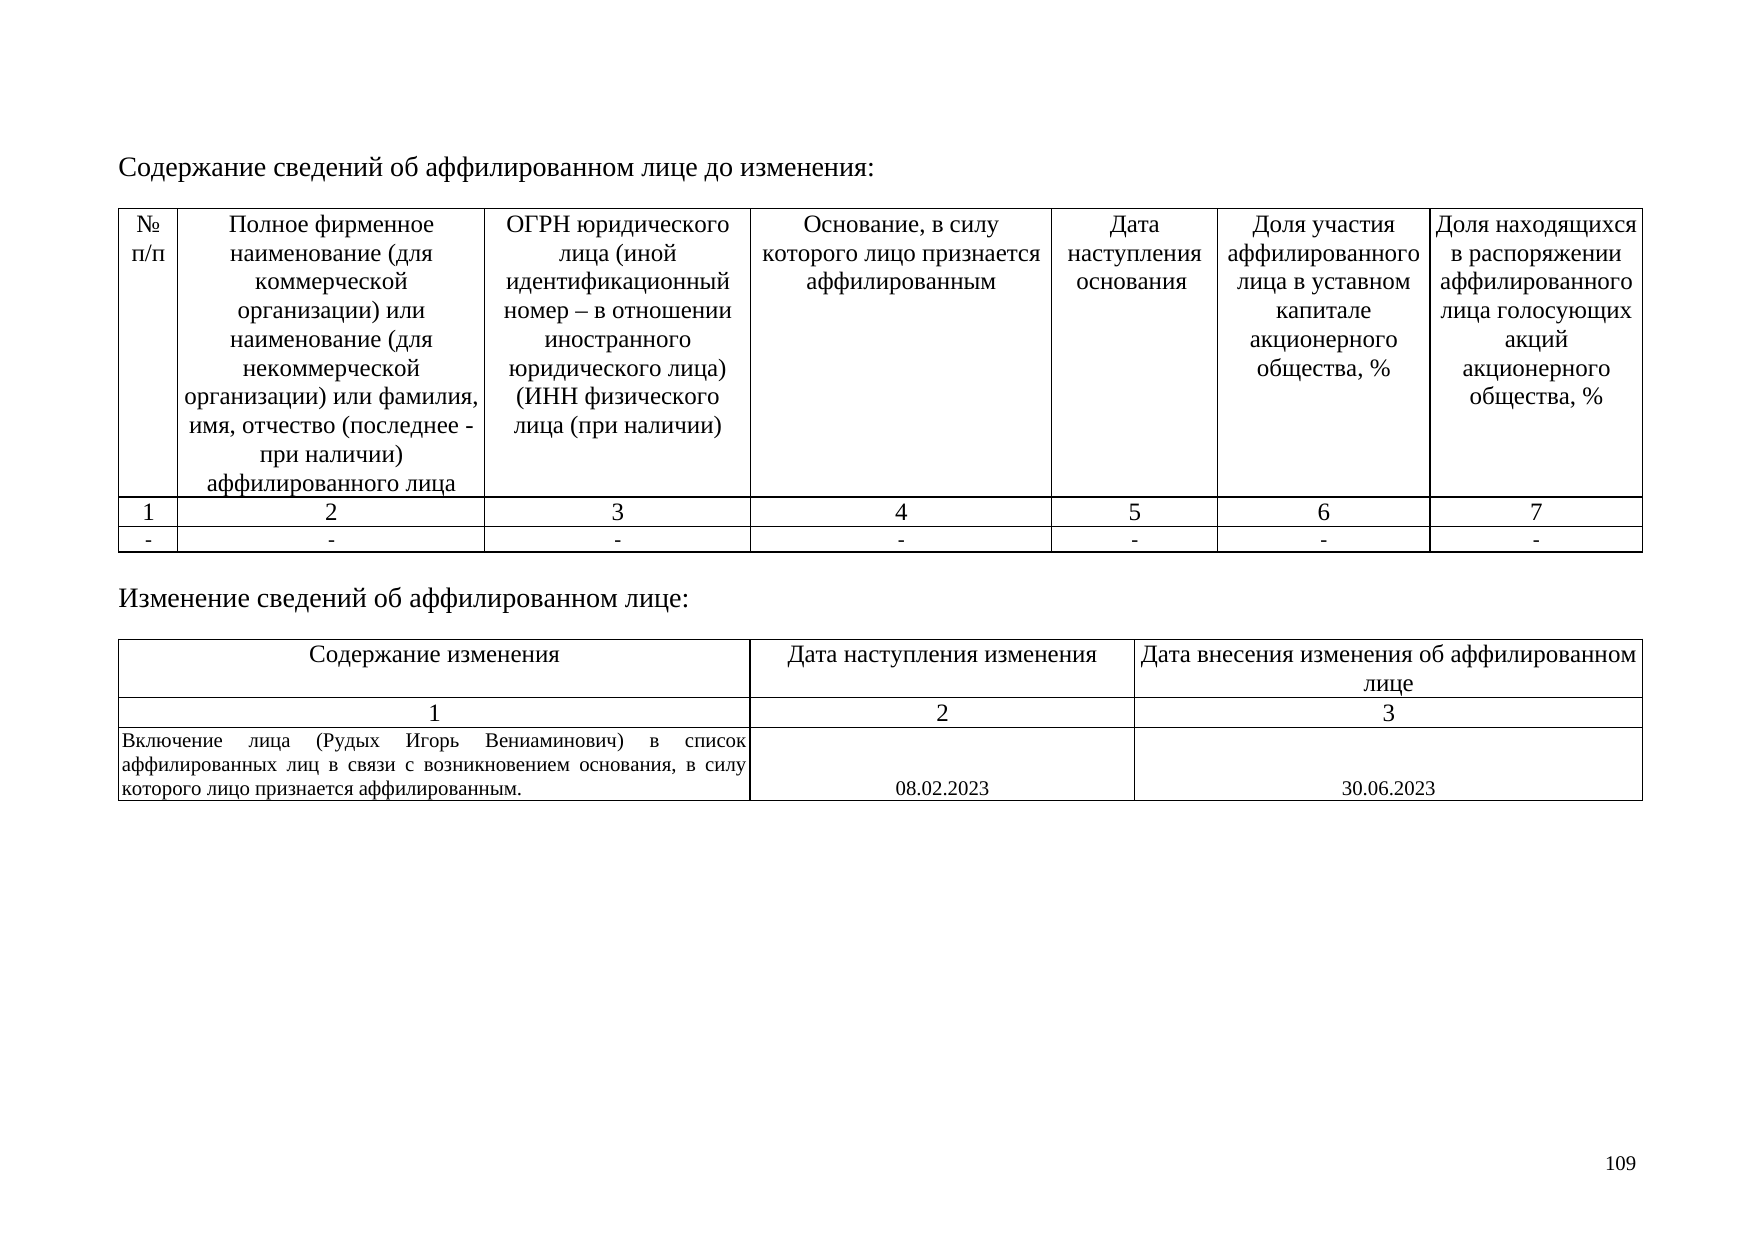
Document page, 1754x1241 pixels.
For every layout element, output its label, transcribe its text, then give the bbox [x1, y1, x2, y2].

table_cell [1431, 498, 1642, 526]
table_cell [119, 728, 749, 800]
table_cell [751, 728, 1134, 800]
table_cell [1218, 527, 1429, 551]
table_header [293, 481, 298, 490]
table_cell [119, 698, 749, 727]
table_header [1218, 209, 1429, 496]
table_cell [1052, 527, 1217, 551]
text Содержание сведений об аффилированном лице до изменения: [118, 151, 1636, 183]
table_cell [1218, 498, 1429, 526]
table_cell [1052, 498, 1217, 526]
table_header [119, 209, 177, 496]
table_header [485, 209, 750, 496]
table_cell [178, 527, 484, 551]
text Изменение сведений об аффилированном лице: [118, 581, 1636, 613]
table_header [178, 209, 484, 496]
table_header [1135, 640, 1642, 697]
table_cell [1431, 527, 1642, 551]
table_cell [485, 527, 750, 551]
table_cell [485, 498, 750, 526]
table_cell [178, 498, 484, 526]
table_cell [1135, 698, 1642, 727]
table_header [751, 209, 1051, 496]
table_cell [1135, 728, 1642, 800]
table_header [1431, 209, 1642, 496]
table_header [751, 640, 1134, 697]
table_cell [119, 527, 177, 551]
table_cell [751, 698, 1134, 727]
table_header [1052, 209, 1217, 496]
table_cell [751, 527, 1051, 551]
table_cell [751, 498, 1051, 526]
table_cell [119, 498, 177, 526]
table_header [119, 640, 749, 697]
